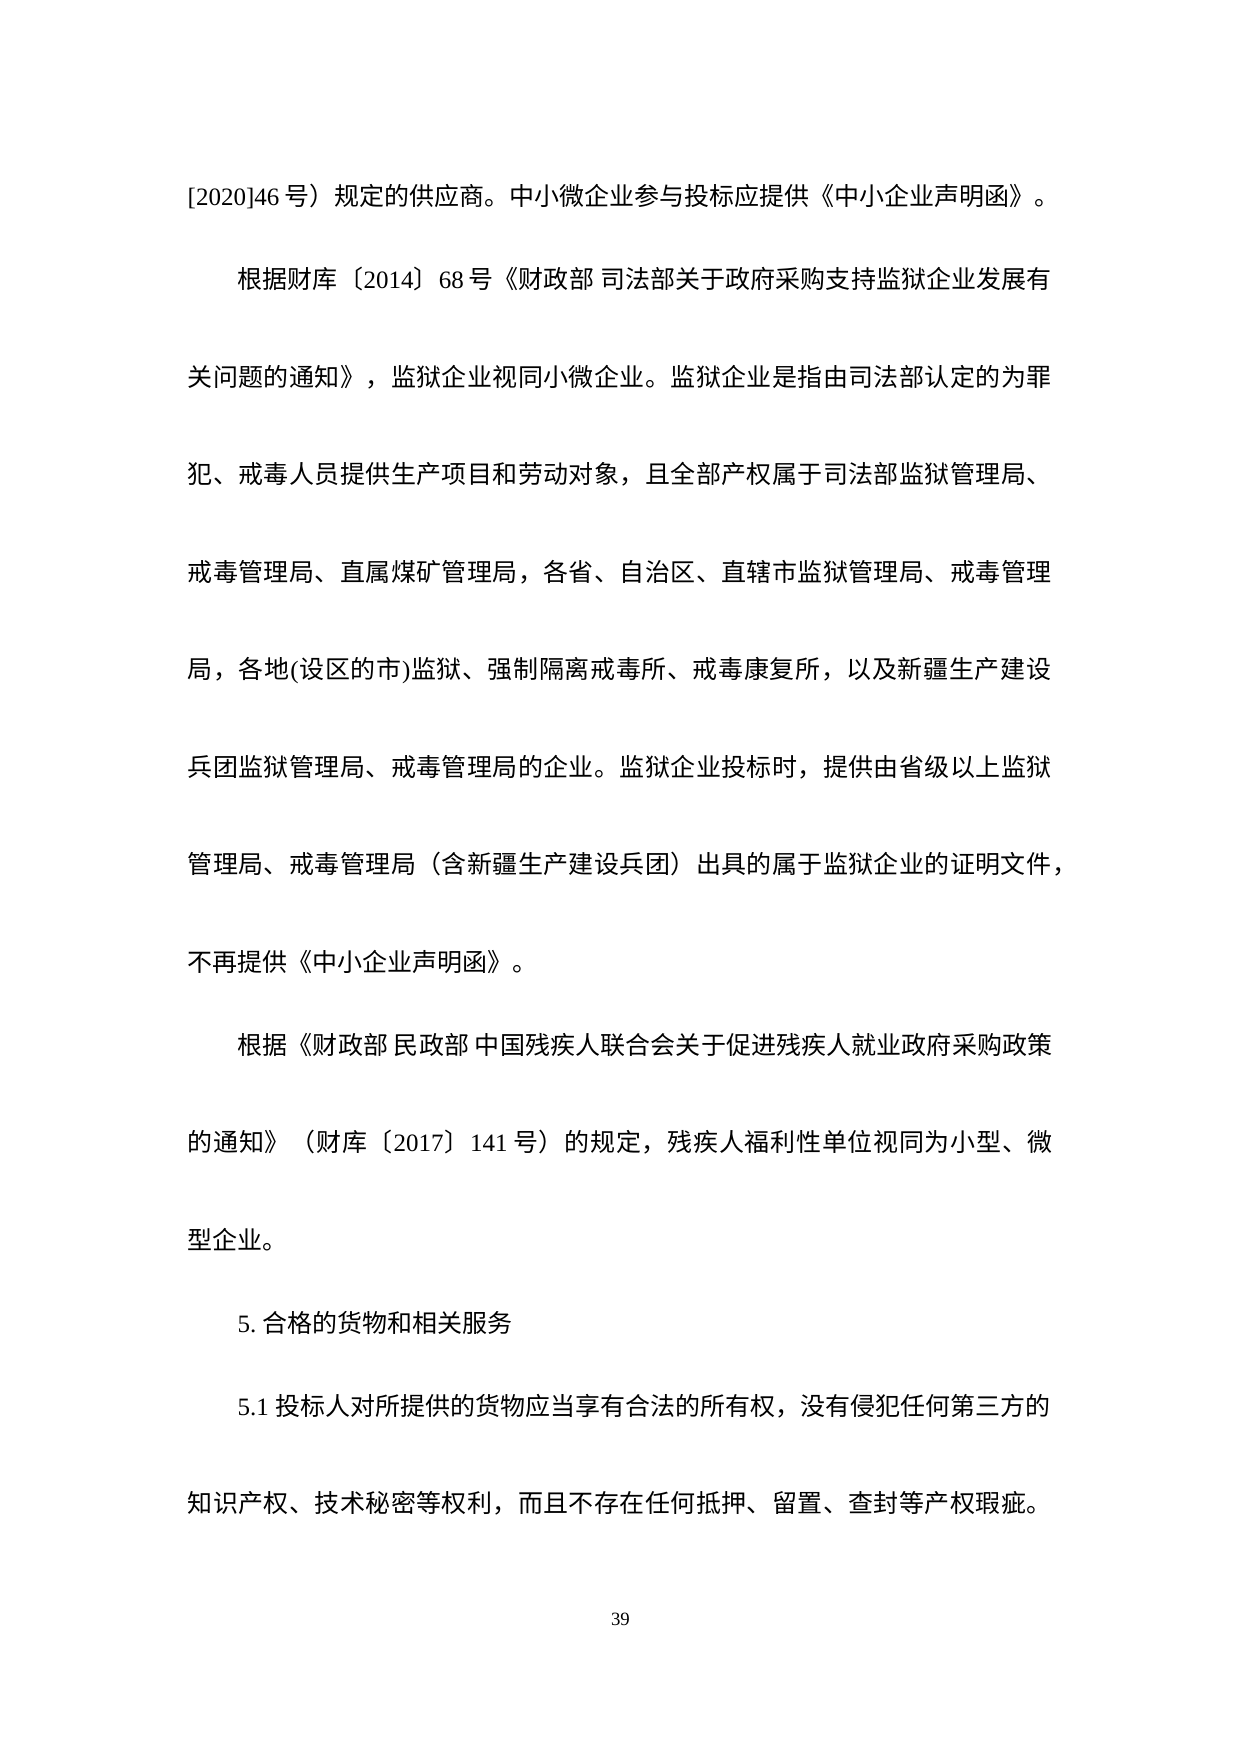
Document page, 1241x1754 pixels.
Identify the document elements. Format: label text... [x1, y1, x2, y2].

text 根据《财政部 民政部 中国残疾人联合会关于促进残疾人就业政府采购政策的通知》（财库〔2017〕141号）的规定，残疾人福利性单位视同为小型、微型企业。 [187, 1011, 1053, 1271]
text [187, 1372, 1053, 1534]
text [187, 162, 1053, 227]
text 5. 合格的货物和相关服务 [187, 1289, 1053, 1354]
text 根据财库〔2014〕68号《财政部 司法部关于政府采购支持监狱企业发展有关问题的通知》，监狱企业视同小微企业。监狱企业是指由司法部认定的为罪犯、戒毒人员提供生产项目和劳动对象，且全部产权属于司法部监狱管理局、戒毒管理局、直属煤矿管理局，各省、自治区、直辖市监狱管理局、戒毒管理局，各地(设区的市)监狱、强制隔离戒毒所、戒毒康复所，以及新疆生产建设兵团监狱管理局、戒毒管理局的企业。监狱企业投标时，提供由省级以上监狱管理局、戒毒管理局（含新疆生产建设兵团）出具的属于监狱企业的证明文件，不再提供《中小企业声明函》。 [187, 245, 1053, 993]
